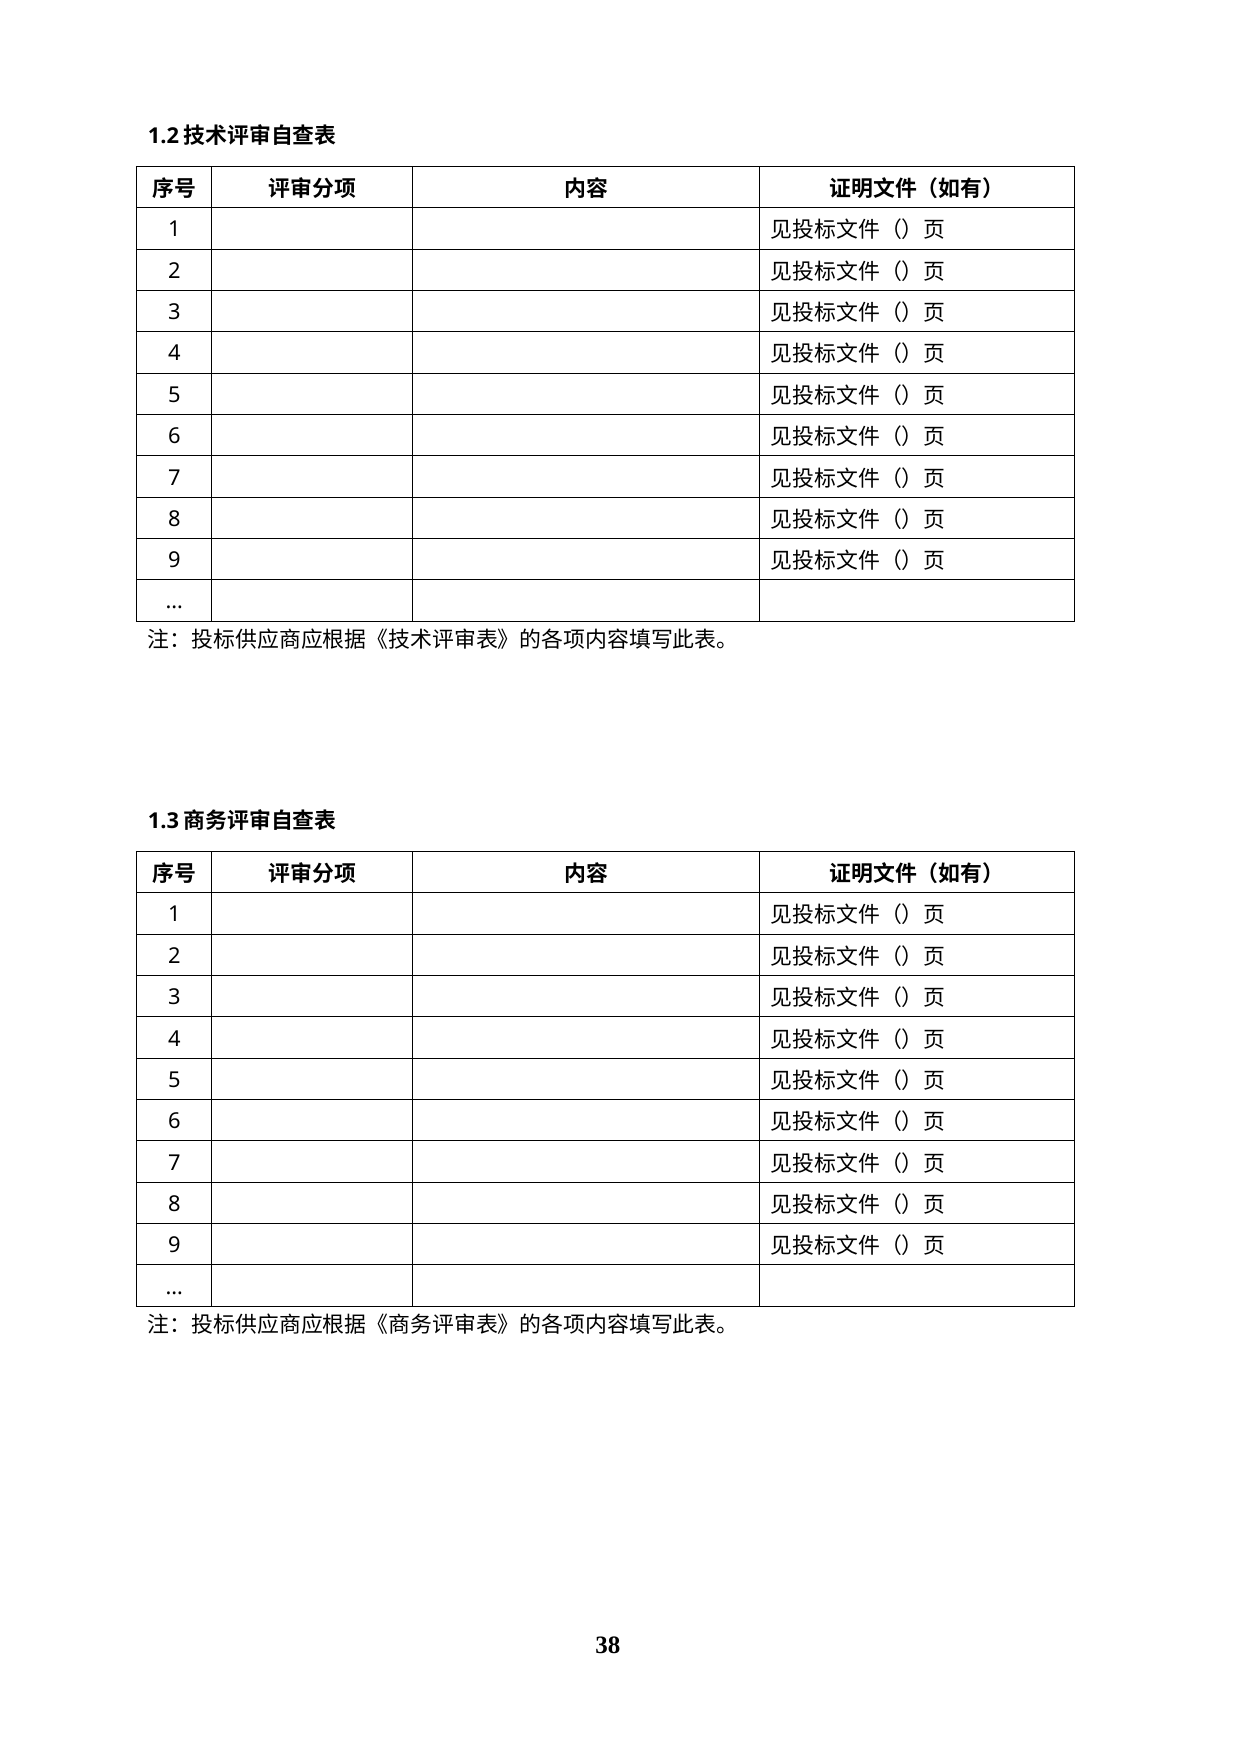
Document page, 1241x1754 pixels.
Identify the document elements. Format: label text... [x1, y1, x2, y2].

table_cell 见投标文件（）页 [760, 291, 1074, 331]
table_cell [413, 1224, 759, 1264]
table_cell 4 [137, 332, 211, 372]
table_cell 8 [137, 498, 211, 538]
table_cell 6 [137, 415, 211, 455]
table_cell 见投标文件（）页 [760, 1059, 1074, 1099]
table_cell [212, 1183, 412, 1223]
subtitle 1.2技术评审自查表 [148, 118, 1063, 150]
table_cell [212, 250, 412, 290]
table_header 评审分项 [212, 852, 412, 892]
table_cell [413, 1183, 759, 1223]
table_cell 见投标文件（）页 [760, 1141, 1074, 1182]
table_cell [212, 1100, 412, 1140]
table_cell 见投标文件（）页 [760, 1224, 1074, 1264]
table_cell 1 [137, 208, 211, 248]
table_cell [760, 580, 1074, 621]
table_cell 9 [137, 1224, 211, 1264]
table_cell [413, 498, 759, 538]
table_cell 3 [137, 291, 211, 331]
table_cell 4 [137, 1017, 211, 1058]
table_cell [413, 415, 759, 455]
table_cell 见投标文件（）页 [760, 935, 1074, 975]
table_cell [413, 893, 759, 933]
table_cell 见投标文件（）页 [760, 1183, 1074, 1223]
table_cell 5 [137, 1059, 211, 1099]
subtitle 1.3商务评审自查表 [148, 803, 1063, 835]
table_cell … [137, 1265, 211, 1306]
table_header 评审分项 [212, 167, 412, 207]
text 注：投标供应商应根据《商务评审表》的各项内容填写此表。 [148, 1307, 1063, 1338]
table_cell 7 [137, 1141, 211, 1182]
table_cell [760, 1265, 1074, 1306]
table_cell 1 [137, 893, 211, 933]
table_cell [212, 976, 412, 1016]
table_cell [212, 332, 412, 372]
table_cell [212, 1059, 412, 1099]
table_cell 2 [137, 935, 211, 975]
table_cell [212, 935, 412, 975]
table_cell 见投标文件（）页 [760, 456, 1074, 497]
table_header 证明文件（如有） [760, 167, 1074, 207]
table_cell [413, 250, 759, 290]
table_cell 5 [137, 374, 211, 414]
table_cell [413, 1141, 759, 1182]
table_cell 6 [137, 1100, 211, 1140]
table_cell 见投标文件（）页 [760, 539, 1074, 579]
table_cell 见投标文件（）页 [760, 374, 1074, 414]
table_cell 见投标文件（）页 [760, 415, 1074, 455]
table_cell [413, 580, 759, 621]
table_header 内容 [413, 167, 759, 207]
table_cell 见投标文件（）页 [760, 1017, 1074, 1058]
table_cell 见投标文件（）页 [760, 1100, 1074, 1140]
table_cell [413, 539, 759, 579]
table_cell [413, 374, 759, 414]
table_cell [212, 208, 412, 248]
table_cell 见投标文件（）页 [760, 976, 1074, 1016]
table_cell [212, 893, 412, 933]
table_cell [212, 498, 412, 538]
table_cell [212, 1265, 412, 1306]
text 注：投标供应商应根据《技术评审表》的各项内容填写此表。 [148, 622, 1063, 653]
table_cell [212, 539, 412, 579]
table_cell [212, 1141, 412, 1182]
table_cell [413, 976, 759, 1016]
table_cell … [137, 580, 211, 621]
table_cell [413, 456, 759, 497]
table_cell [212, 1224, 412, 1264]
table_cell 见投标文件（）页 [760, 208, 1074, 248]
table_cell 9 [137, 539, 211, 579]
table_header 序号 [137, 852, 211, 892]
table_cell 见投标文件（）页 [760, 893, 1074, 933]
table_cell 见投标文件（）页 [760, 250, 1074, 290]
table_cell [413, 332, 759, 372]
table_header 证明文件（如有） [760, 852, 1074, 892]
table_cell 见投标文件（）页 [760, 498, 1074, 538]
table_cell [212, 1017, 412, 1058]
table_cell 8 [137, 1183, 211, 1223]
table_cell 见投标文件（）页 [760, 332, 1074, 372]
table_cell 7 [137, 456, 211, 497]
table_header 序号 [137, 167, 211, 207]
table_cell [413, 208, 759, 248]
table_cell [413, 1017, 759, 1058]
table_cell [212, 415, 412, 455]
table_header 内容 [413, 852, 759, 892]
table_cell [212, 291, 412, 331]
table_cell [212, 580, 412, 621]
table_cell [413, 1265, 759, 1306]
table_cell [413, 935, 759, 975]
table_cell [413, 291, 759, 331]
table_cell 2 [137, 250, 211, 290]
table_cell [413, 1100, 759, 1140]
table_cell [413, 1059, 759, 1099]
table_cell [212, 456, 412, 497]
table_cell 3 [137, 976, 211, 1016]
table_cell [212, 374, 412, 414]
